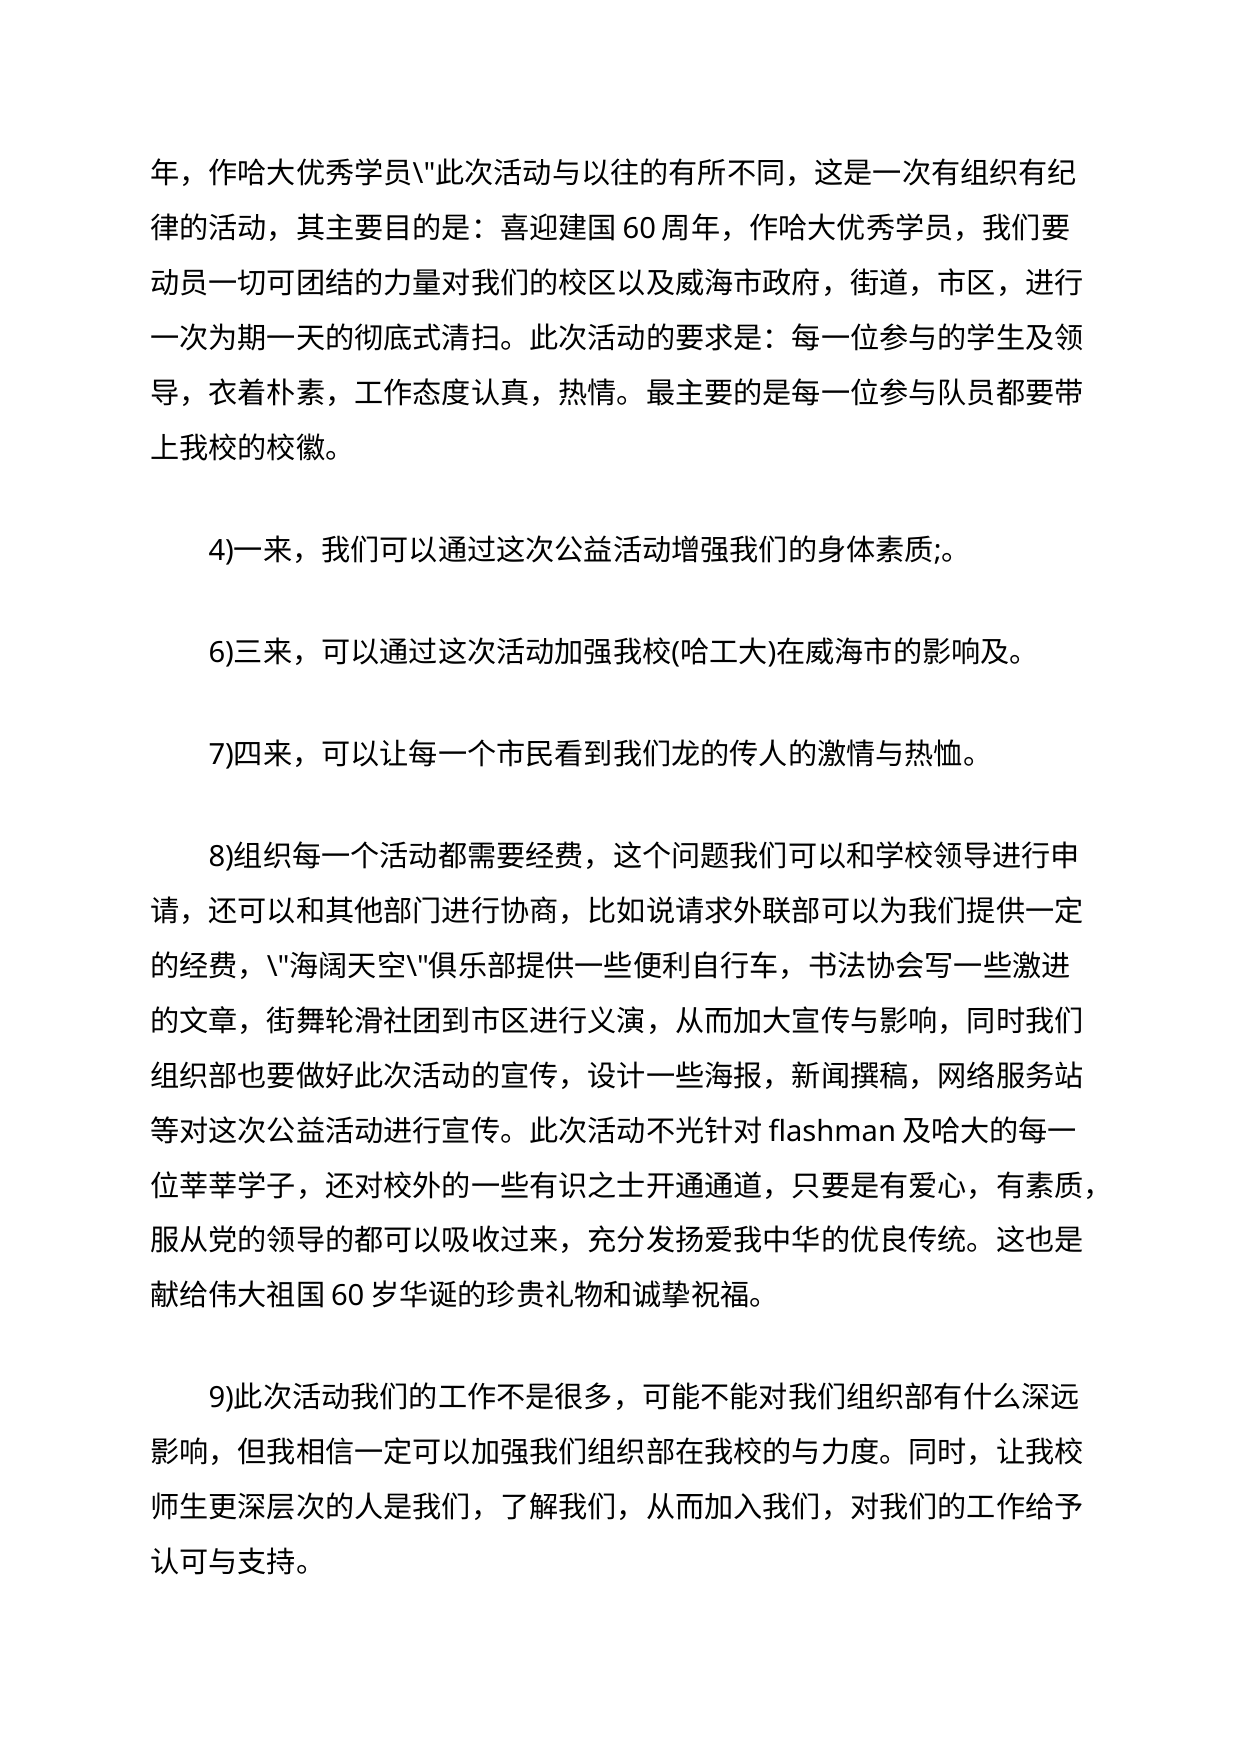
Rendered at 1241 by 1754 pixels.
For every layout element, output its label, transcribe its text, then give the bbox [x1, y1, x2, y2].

text 9)此次活动我们的工作不是很多，可能不能对我们组织部有什么深远影响，但我相信一定可以加强我们组织部在我校的与力度。同时，让我校师生更深层次的人是我们，了解我们，从而加入我们，对我们的工作给予认可与支持。 [150, 1374, 1090, 1581]
text 7)四来，可以让每一个市民看到我们龙的传人的激情与热恤。 [150, 730, 1090, 773]
text 8)组织每一个活动都需要经费，这个问题我们可以和学校领导进行申请，还可以和其他部门进行协商，比如说请求外联部可以为我们提供一定的经费，\"海阔天空\"俱乐部提供一些便利自行车，书法协会写一些激进的文章，街舞轮滑社团到市区进行义演，从而加大宣传与影响，同时我们组织部也要做好此次活动的宣传，设计一些海报，新闻撰稿，网络服务站等对这次公益活动进行宣传。此次活动不光针对flashman及哈大的每一位莘莘学子，还对校外的一些有识之士开通通道，只要是有爱心，有素质，服从党的领导的都可以吸收过来，充分发扬爱我中华的优良传统。这也是献给伟大祖国60岁华诞的珍贵礼物和诚挚祝福。 [150, 832, 1090, 1314]
text 4)一来，我们可以通过这次公益活动增强我们的身体素质;。 [150, 526, 1090, 569]
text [150, 150, 1090, 467]
text 6)三来，可以通过这次活动加强我校(哈工大)在威海市的影响及。 [150, 628, 1090, 671]
